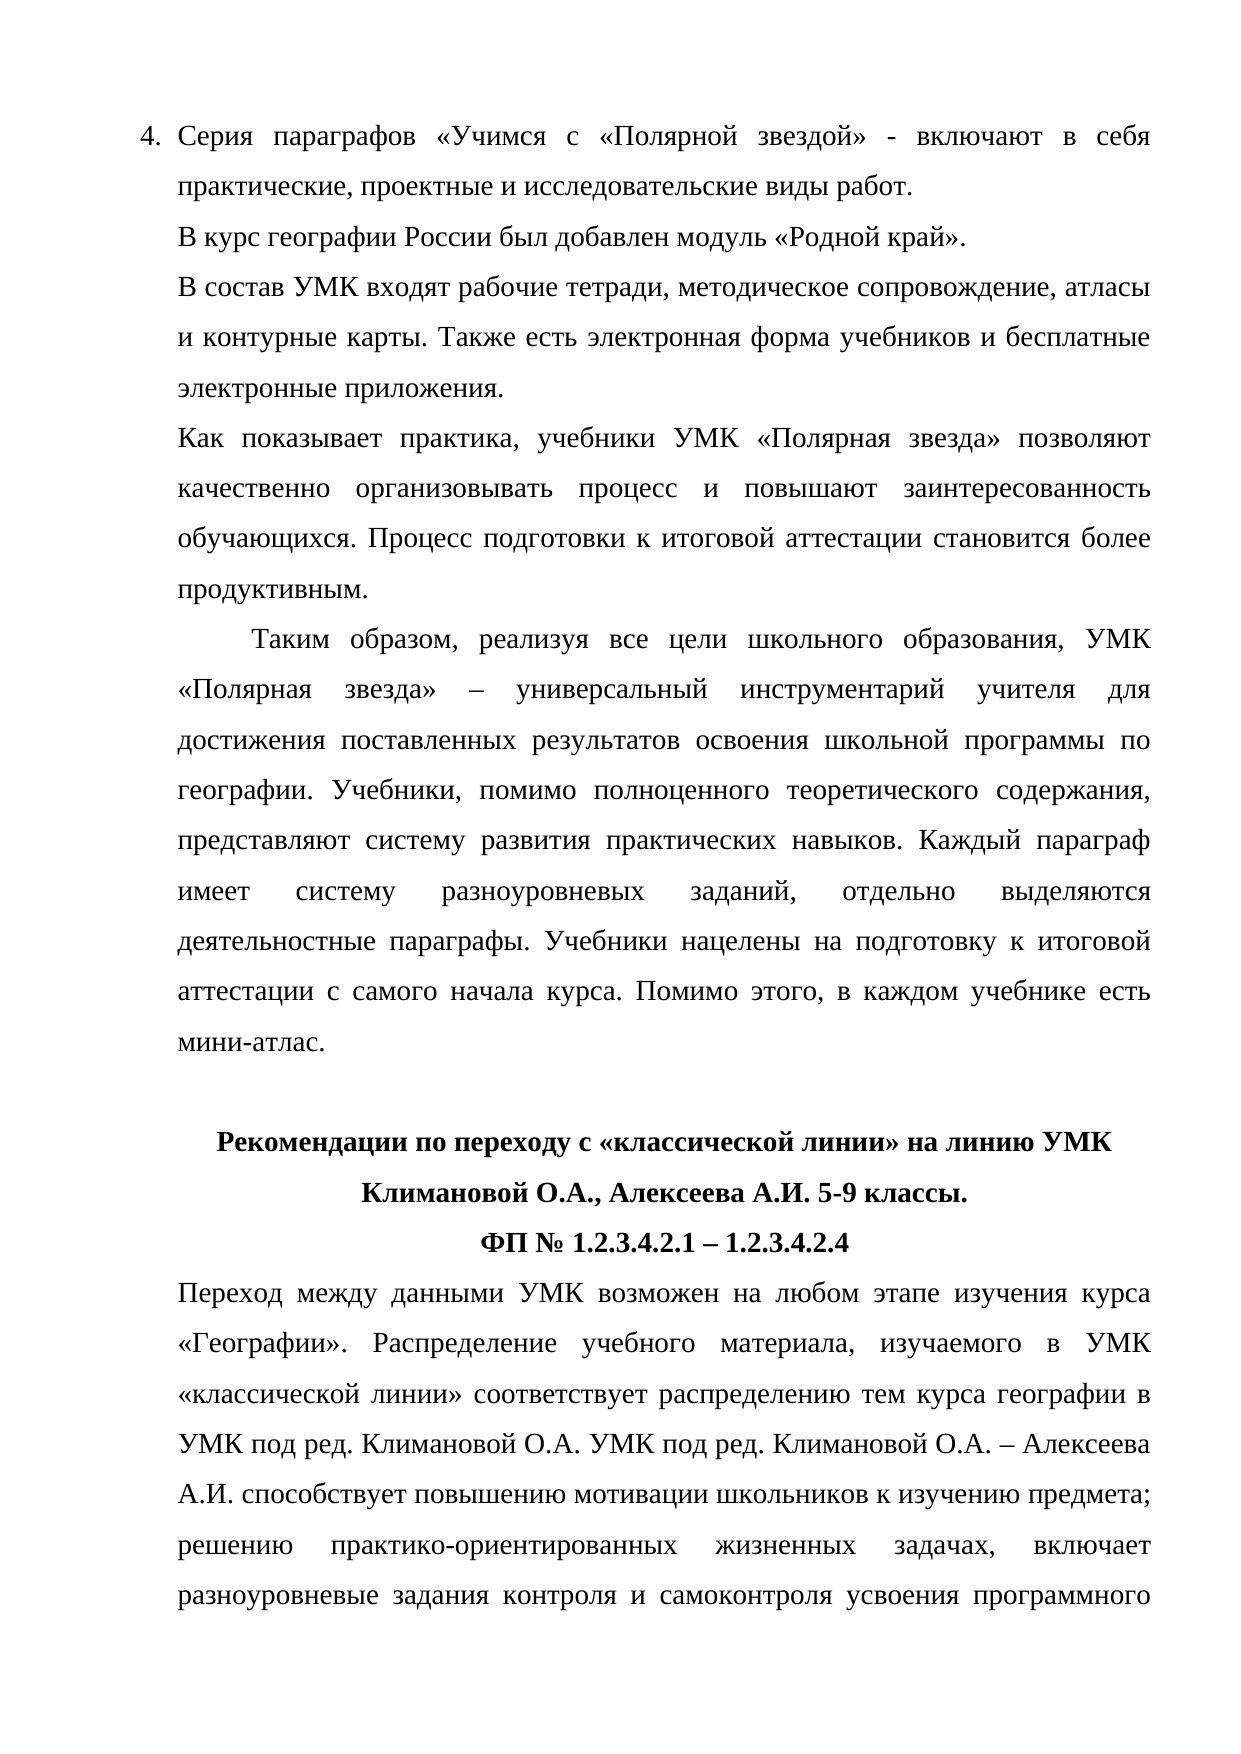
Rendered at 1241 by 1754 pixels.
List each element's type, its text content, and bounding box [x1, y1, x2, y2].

text Как показывает практика, учебники УМК «Полярная звезда» позволяют качественно организовывать процесс и повышают заинтересованность обучающихся. Процесс подготовки к итоговой аттестации становится более продуктивным. [177, 420, 1152, 604]
text ФП № 1.2.3.4.2.1 – 1.2.3.4.2.4 [177, 1225, 1152, 1258]
list Серия параграфов «Учимся с «Полярной звездой» - включают в себя практические, проектные и исследовательские виды работ. [140, 118, 1152, 202]
text В курс географии России был добавлен модуль «Родной край». [177, 219, 1152, 252]
text В состав УМК входят рабочие тетради, методическое сопровождение, атласы и контурные карты. Также есть электронная форма учебников и бесплатные электронные приложения. [177, 269, 1152, 403]
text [177, 1275, 1152, 1611]
text Рекомендации по переходу с «классической линии» на линию УМК Климановой О.А., Алексеева А.И. 5-9 классы. [177, 1124, 1152, 1208]
text Таким образом, реализуя все цели школьного образования, УМК «Полярная звезда» – универсальный инструментарий учителя для достижения поставленных результатов освоения школьной программы по географии. Учебники, помимо полноценного теоретического содержания, представляют систему развития практических навыков. Каждый параграф имеет систему разноуровневых заданий, отдельно выделяются деятельностные параграфы. Учебники нацелены на подготовку к итоговой аттестации с самого начала курса. Помимо этого, в каждом учебнике есть мини-атлас. [177, 621, 1152, 1057]
